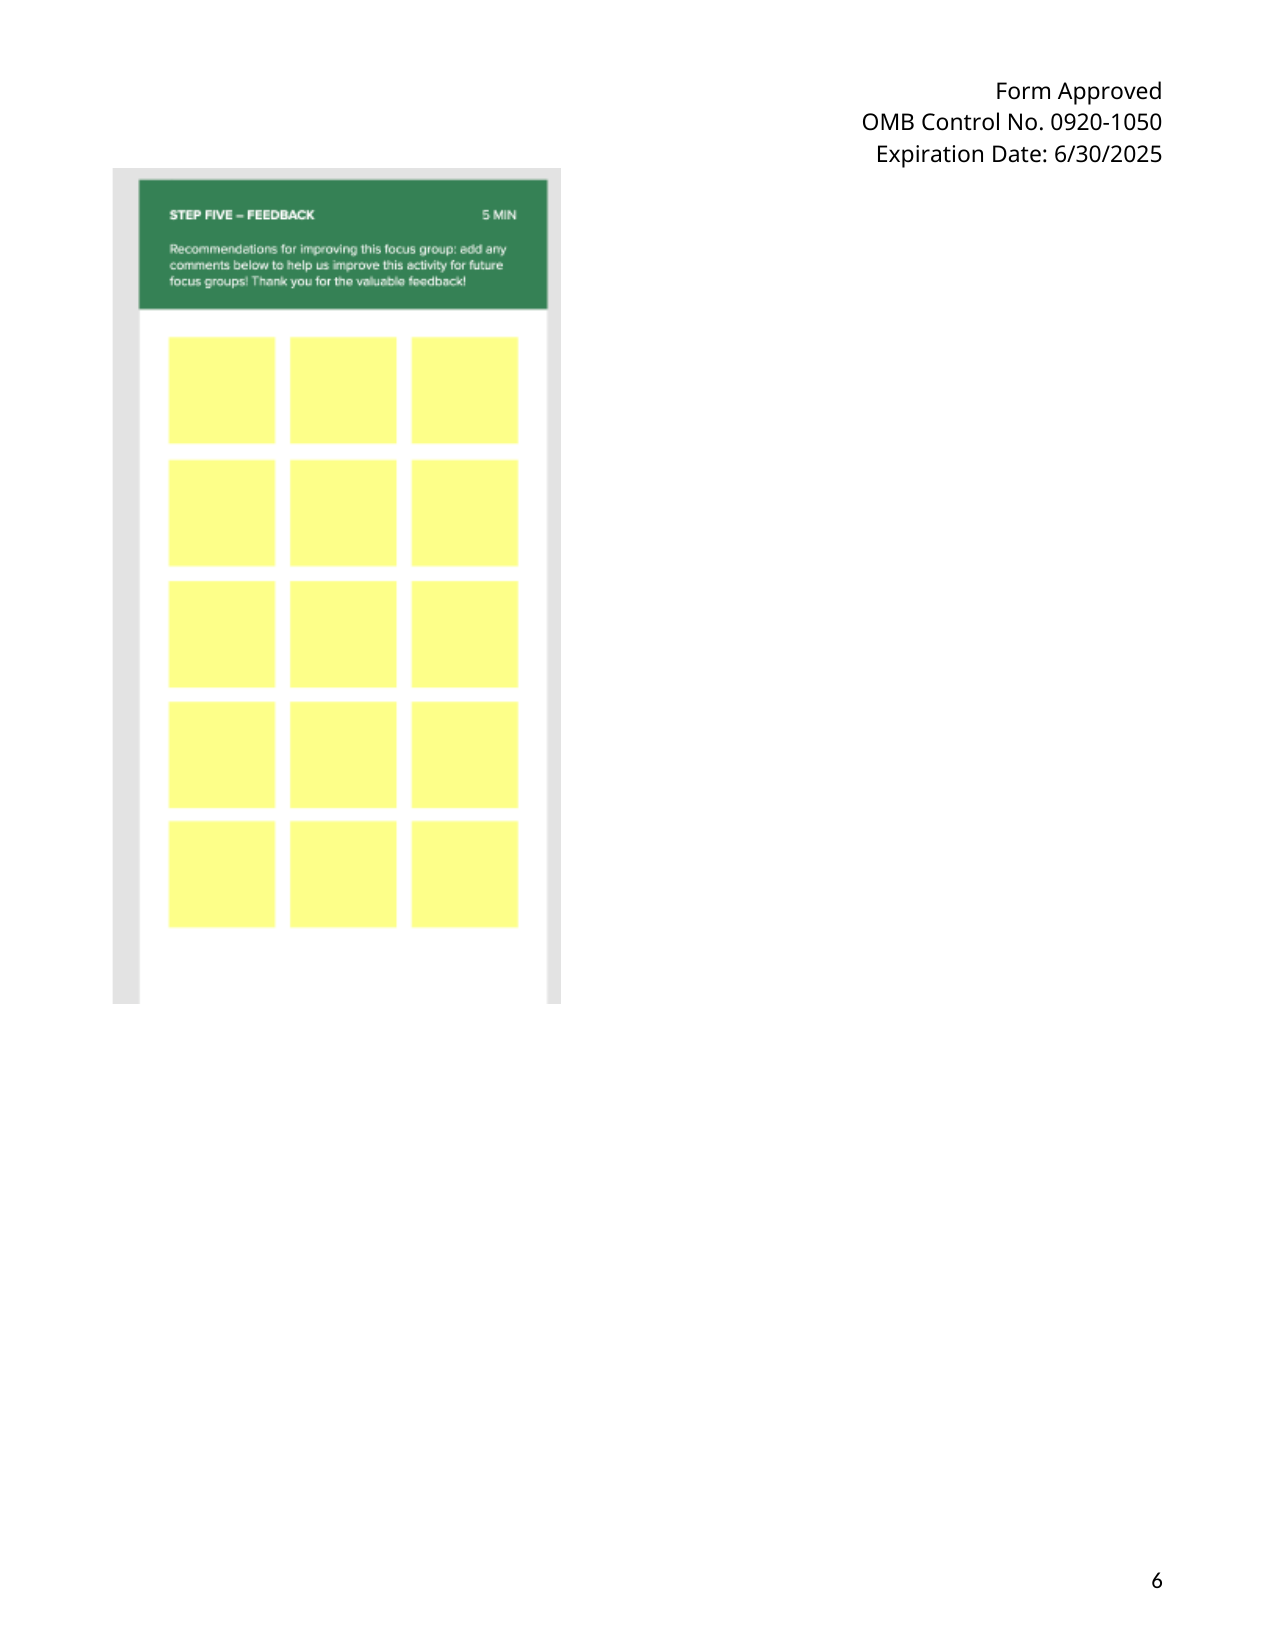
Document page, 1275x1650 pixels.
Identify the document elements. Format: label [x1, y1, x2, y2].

picture [112, 168, 561, 1004]
